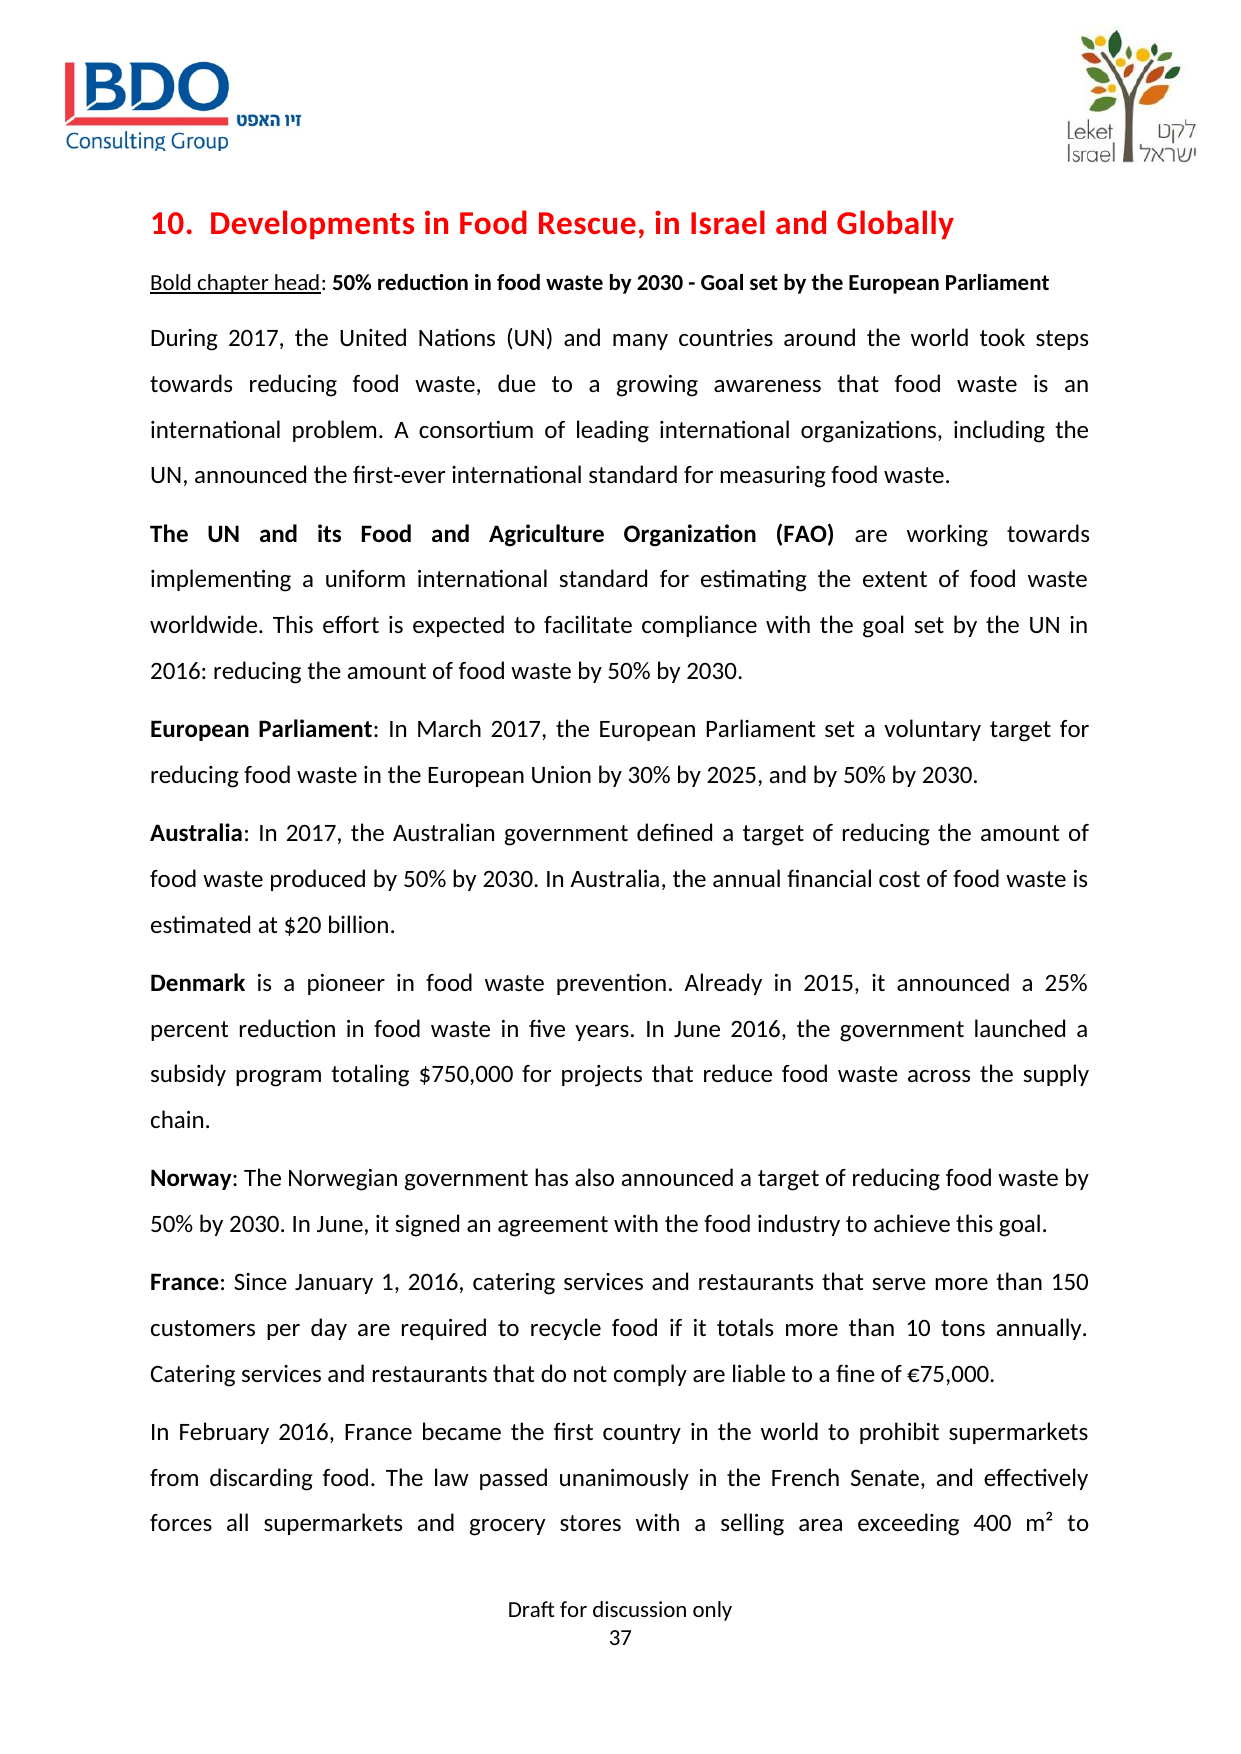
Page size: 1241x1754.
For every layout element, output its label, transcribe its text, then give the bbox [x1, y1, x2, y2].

picture [1060, 26, 1199, 165]
text Bold chapter head: 50% reduction in food waste by 2030 - Goal set by the European Parliament [150, 268, 1090, 296]
text Denmark is a pioneer in food waste prevention. Already in 2015, it announced a 25% percent reduction in food waste in five years. In June 2016, the government launched a subsidy program totaling $750,000 for projects that reduce food waste across the supply chain. [150, 967, 1090, 1135]
text Australia: In 2017, the Australian government defined a target of reducing the amount of food waste produced by 50% by 2030. In Australia, the annual financial cost of food waste is estimated at $20 billion. [150, 817, 1090, 939]
text European Parliament: In March 2017, the European Parliament set a voluntary target for reducing food waste in the European Union by 30% by 2025, and by 50% by 2030. [150, 713, 1090, 789]
text During 2017, the United Nations (UN) and many countries around the world took steps towards reducing food waste, due to a growing awareness that food waste is an international problem. A consortium of leading international organizations, including the UN, announced the first-ever international standard for measuring food waste. [150, 322, 1090, 490]
text Norway: The Norwegian government has also announced a target of reducing food waste by 50% by 2030. In June, it signed an agreement with the food industry to achieve this goal. [150, 1162, 1090, 1239]
subtitle Developments in Food Rescue, in Israel and Globally [150, 202, 1090, 243]
text France: Since January 1, 2016, catering services and restaurants that serve more than 150 customers per day are required to recycle food if it totals more than 10 tons annually. Catering services and restaurants that do not comply are liable to a fine of €75,000. [150, 1266, 1090, 1388]
text The UN and its Food and Agriculture Organization (FAO) are working towards implementing a uniform international standard for estimating the extent of food waste worldwide. This effort is expected to facilitate compliance with the goal set by the UN in 2016: reducing the amount of food waste by 50% by 2030. [150, 518, 1090, 686]
